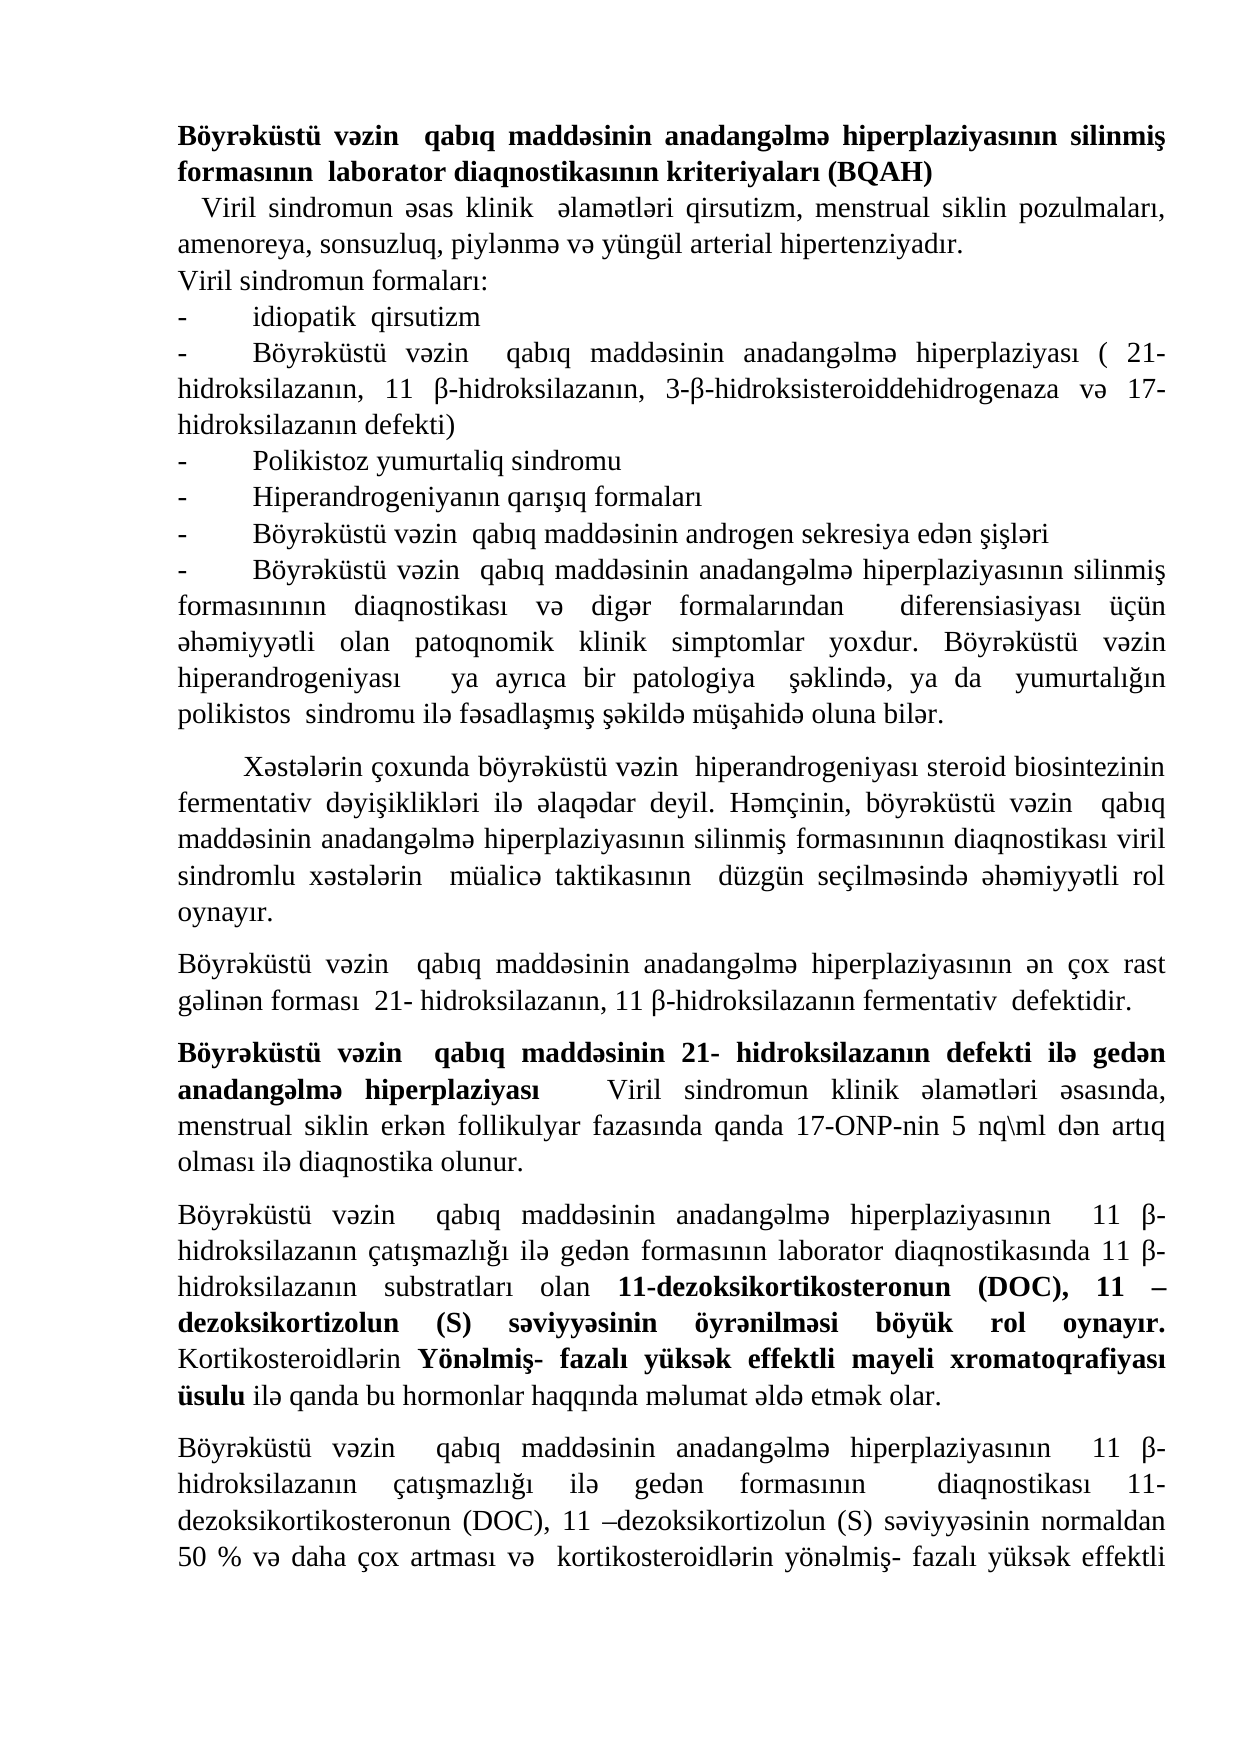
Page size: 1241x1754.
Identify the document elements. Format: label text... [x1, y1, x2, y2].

list Böyrəküstü vəzin qabıq maddəsinin anadangəlmə hiperplaziyasının silinmiş formasınının diaqnostikası və digər formalarından diferensiasiyası üçün əhəmiyyətli olan patoqnomik klinik simptomlar yoxdur. Böyrəküstü vəzin hiperandrogeniyası ya ayrıca bir patologiya şəklində, ya da yumurtalığın polikistos sindromu ilə fəsadlaşmış şəkildə müşahidə oluna bilər. [177, 552, 1167, 730]
text Xəstələrin çoxunda böyrəküstü vəzin hiperandrogeniyası steroid biosintezinin fermentativ dəyişiklikləri ilə əlaqədar deyil. Həmçinin, böyrəküstü vəzin qabıq maddəsinin anadangəlmə hiperplaziyasının silinmiş formasınının diaqnostikası viril sindromlu xəstələrin müalicə taktikasının düzgün seçilməsində əhəmiyyətli rol oynayır. [177, 749, 1167, 927]
list idiopatik qirsutizm [177, 299, 1167, 332]
text Böyrəküstü vəzin qabıq maddəsinin anadangəlmə hiperplaziyasının ən çox rast gəlinən forması 21- hidroksilazanın, 11 β-hidroksilazanın fermentativ defektidir. [177, 947, 1167, 1016]
list Böyrəküstü vəzin qabıq maddəsinin androgen sekresiya edən şişləri [177, 516, 1167, 549]
list Hiperandrogeniyanın qarışıq formaları [177, 479, 1167, 513]
list Polikistoz yumurtaliq sindromu [177, 443, 1167, 477]
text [177, 1430, 1167, 1572]
list Viril sindromun formaları: [177, 263, 1167, 296]
text Böyrəküstü vəzin qabıq maddəsinin anadangəlmə hiperplaziyasının 11 β-hidroksilazanın çatışmazlığı ilə gedən formasının laborator diaqnostikasında 11 β-hidroksilazanın substratları olan 11-dezoksikortikosteronun (DOC), 11 –dezoksikortizolun (S) səviyyəsinin öyrənilməsi böyük rol oynayır. Kortikosteroidlərin Yönəlmiş- fazalı yüksək effektli mayeli xromatoqrafiyası üsulu ilə qanda bu hormonlar haqqında məlumat əldə etmək olar. [177, 1197, 1167, 1411]
list Böyrəküstü vəzin qabıq maddəsinin anadangəlmə hiperplaziyası ( 21- hidroksilazanın, 11 β-hidroksilazanın, 3-β-hidroksisteroiddehidrogenaza və 17- hidroksilazanın defekti) [177, 335, 1167, 441]
text Böyrəküstü vəzin qabıq maddəsinin 21- hidroksilazanın defekti ilə gedən anadangəlmə hiperplaziyası Viril sindromun klinik əlamətləri əsasında, menstrual siklin erkən follikulyar fazasında qanda 17-ONP-nin 5 nq\ml dən artıq olması ilə diaqnostika olunur. [177, 1036, 1167, 1178]
list Böyrəküstü vəzin qabıq maddəsinin anadangəlmə hiperplaziyasının silinmiş formasının laborator diaqnostikasının kriteriyaları (BQAH) [177, 118, 1167, 188]
list Viril sindromun əsas klinik əlamətləri qirsutizm, menstrual siklin pozulmaları, amenoreya, sonsuzluq, piylənmə və yüngül arterial hipertenziyadır. [177, 190, 1167, 260]
